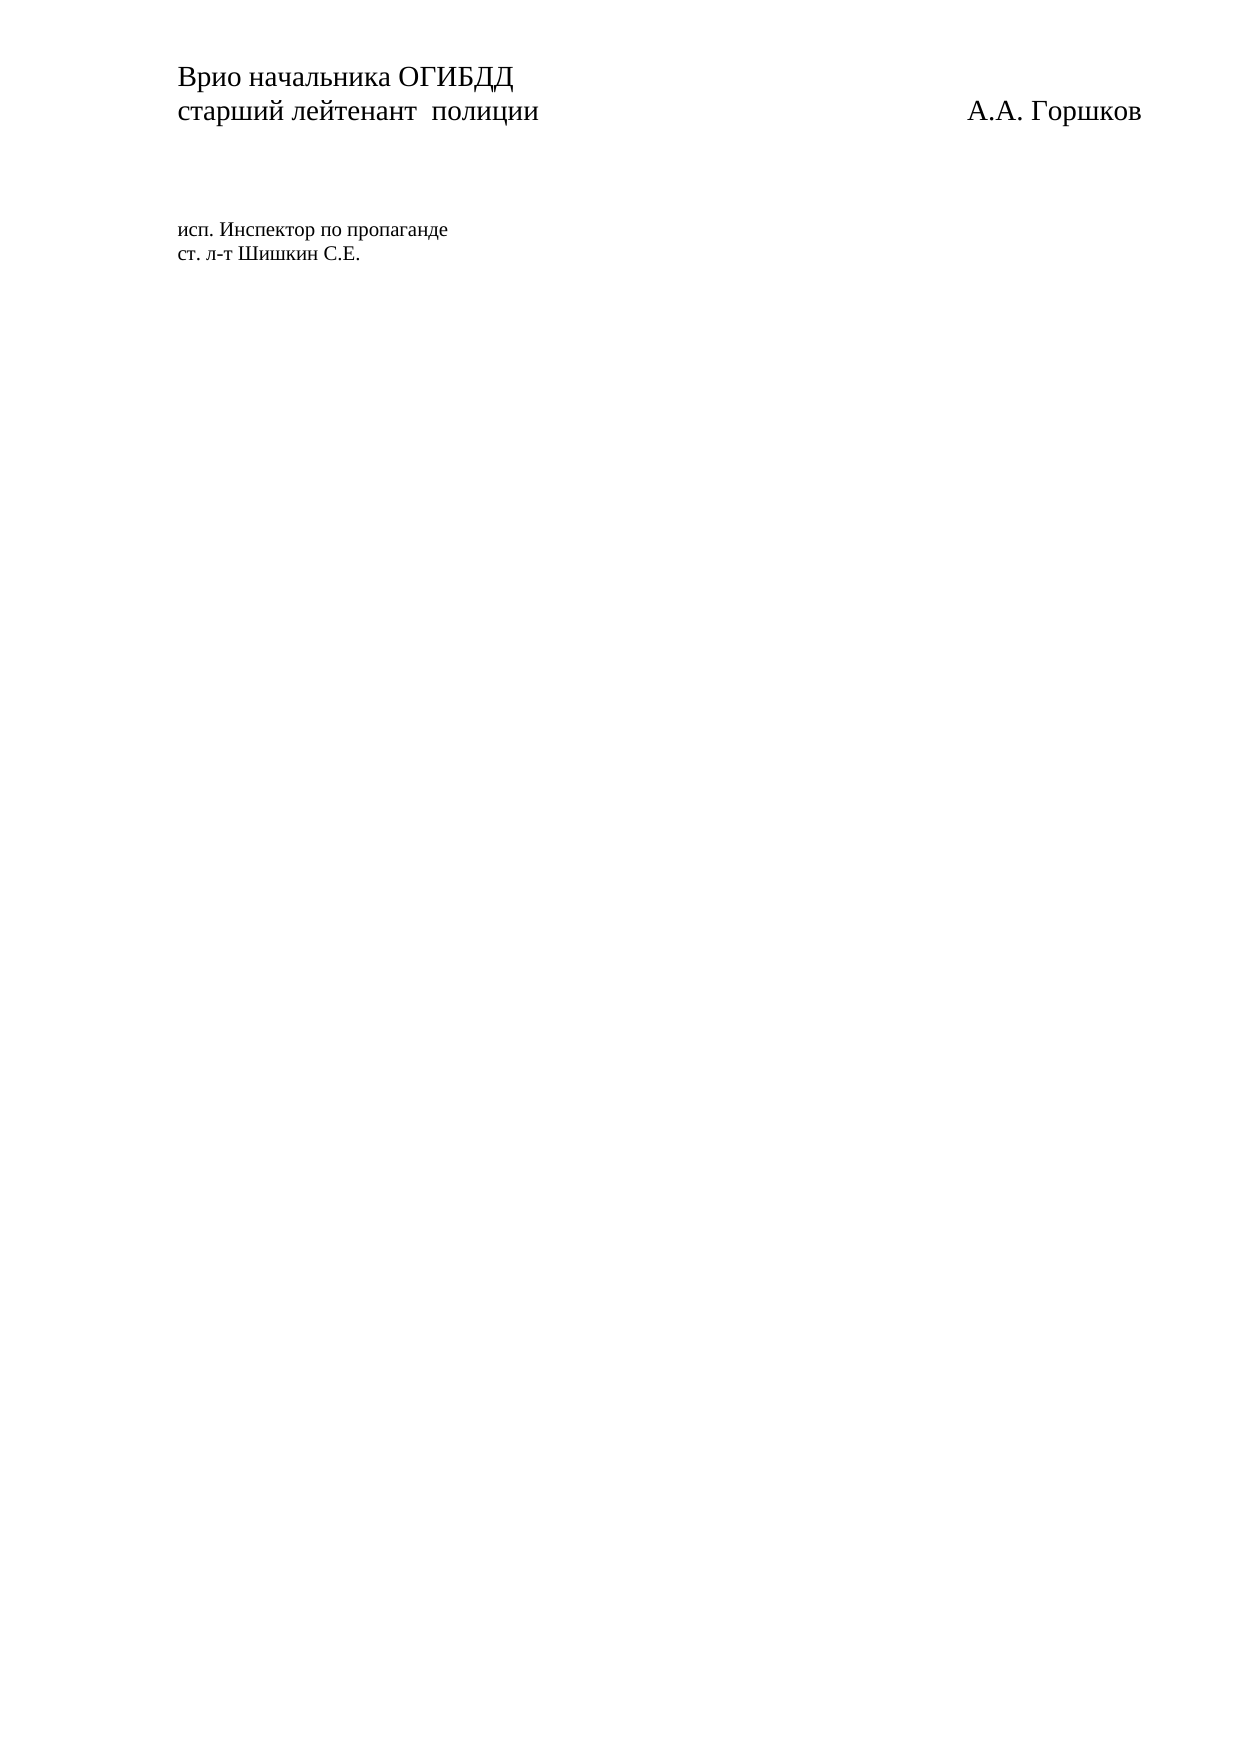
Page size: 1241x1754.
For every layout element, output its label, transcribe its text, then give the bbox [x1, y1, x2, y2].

list ст. л-т Шишкин С.Е. [177, 241, 1181, 265]
list Врио начальника ОГИБДД [177, 59, 1181, 93]
list исп. Инспектор по пропаганде [177, 217, 1181, 241]
list старший лейтенант полиции А.А. Горшков [177, 93, 1181, 126]
